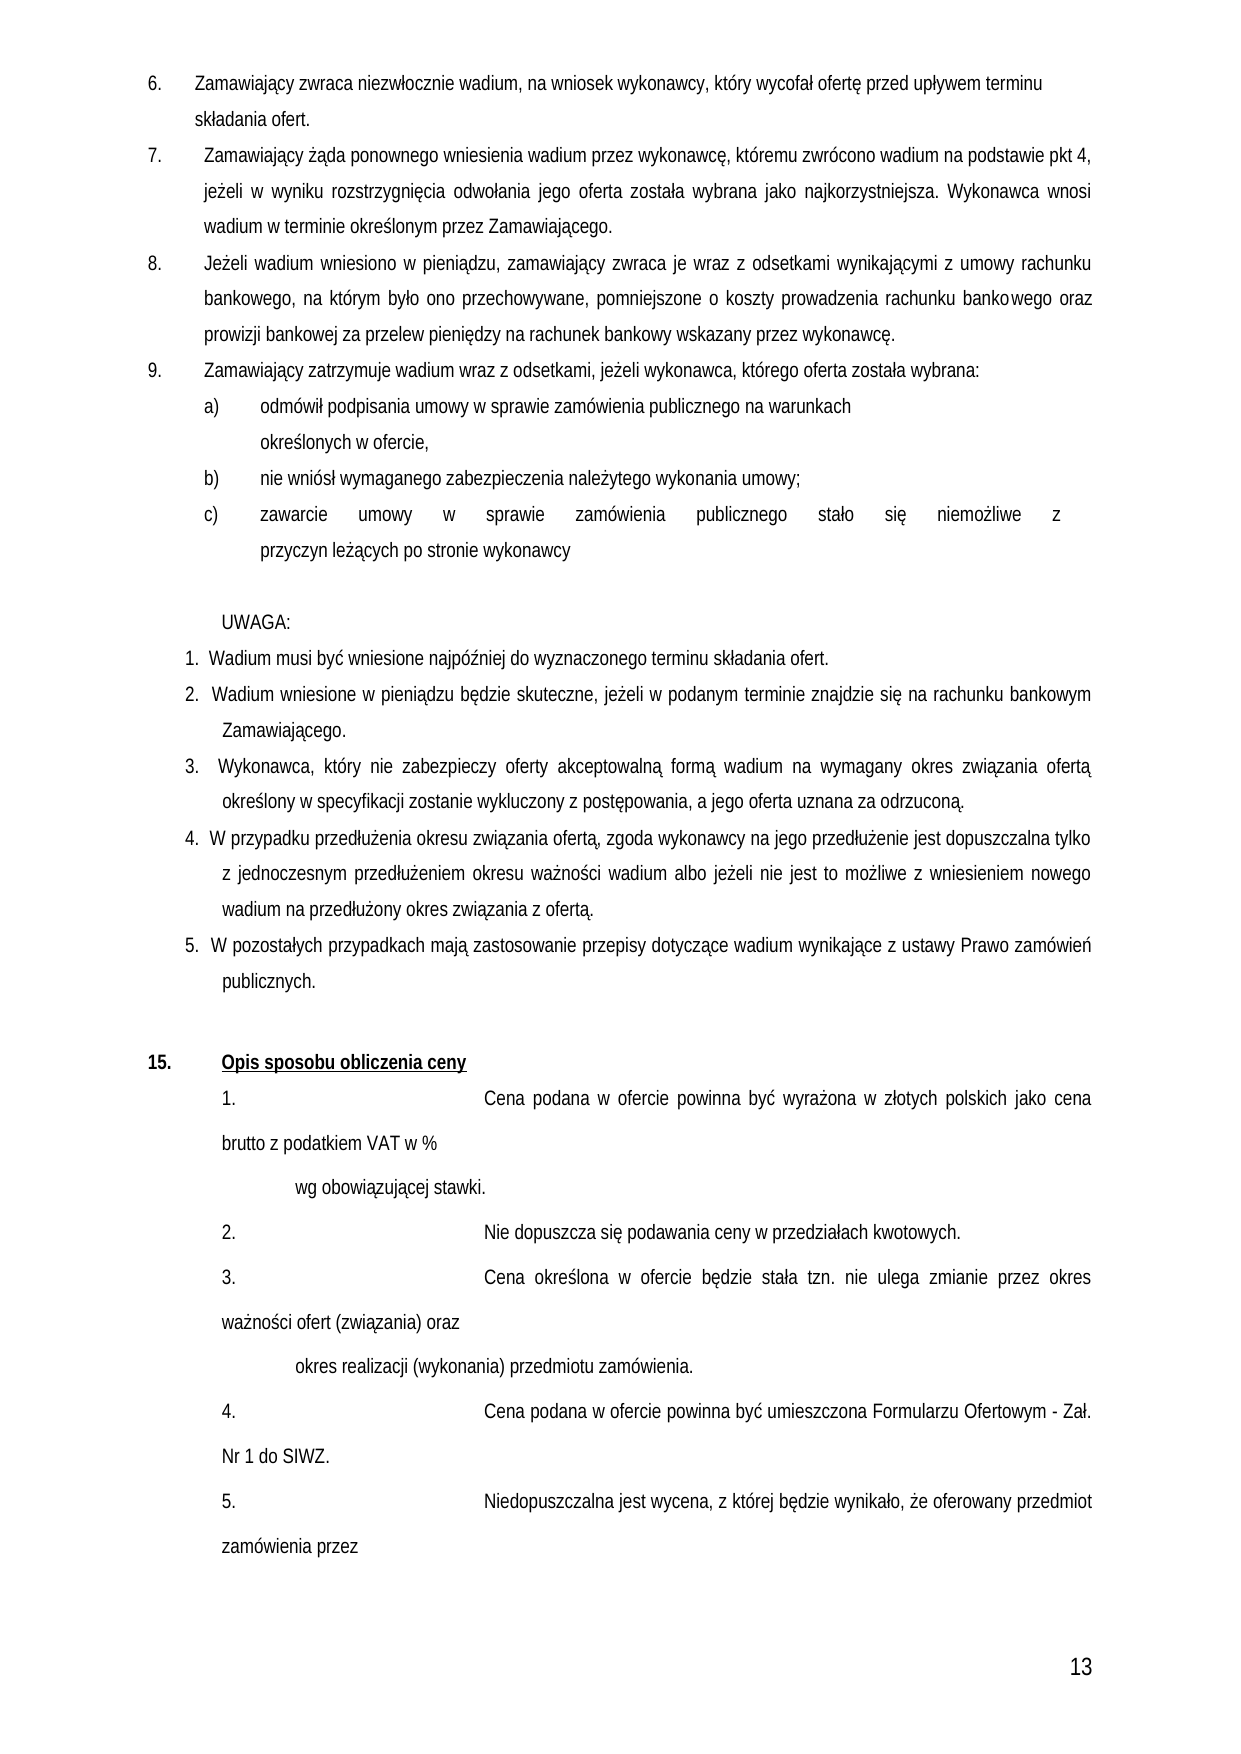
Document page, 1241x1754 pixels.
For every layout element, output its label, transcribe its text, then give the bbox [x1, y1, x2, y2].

text 15. Opis sposobu obliczenia ceny [148, 1050, 1092, 1074]
text 3. Wykonawca, który nie zabezpieczy oferty akceptowalną formą wadium na wymagany okres związania ofertą określony w specyfikacji zostanie wykluczony z postępowania, a jego oferta uznana za odrzuconą. [185, 753, 1092, 813]
text 8. Jeżeli wadium wniesiono w pieniądzu, zamawiający zwraca je wraz z odsetkami wynikającymi z umowy rachunku bankowego, na którym było ono przechowywane, pomniejszone o koszty prowadzenia rachunku bankowego oraz prowizji bankowej za przelew pieniędzy na rachunek bankowy wskazany przez wykonawcę. [148, 250, 1092, 346]
text okres realizacji (wykonania) przedmiotu zamówienia. [222, 1354, 1092, 1384]
text 1. Wadium musi być wniesione najpóźniej do wyznaczonego terminu składania ofert. [185, 646, 1092, 670]
list Niedopuszczalna jest wycena, z której będzie wynikało, że oferowany przedmiot zamówienia przez [222, 1489, 1092, 1563]
text 6. Zamawiający zwraca niezwłocznie wadium, na wniosek wykonawcy, który wycofał ofertę przed upływem terminu składania ofert. [148, 71, 1092, 131]
list nie wniósł wymaganego zabezpieczenia należytego wykonania umowy; [204, 466, 1092, 490]
text określonych w ofercie, [204, 430, 1092, 454]
text a) odmówił podpisania umowy w sprawie zamówienia publicznego na warunkach [204, 394, 1092, 418]
text UWAGA: [174, 610, 1092, 634]
text 4. W przypadku przedłużenia okresu związania ofertą, zgoda wykonawcy na jego przedłużenie jest dopuszczalna tylko z jednoczesnym przedłużeniem okresu ważności wadium albo jeżeli nie jest to możliwe z wniesieniem nowego wadium na przedłużony okres związania z ofertą. [185, 825, 1092, 921]
text 5. W pozostałych przypadkach mają zastosowanie przepisy dotyczące wadium wynikające z ustawy Prawo zamówień publicznych. [185, 933, 1092, 993]
list Cena podana w ofercie powinna być wyrażona w złotych polskich jako cena brutto z podatkiem VAT w % [222, 1086, 1092, 1160]
list Nie dopuszcza się podawania ceny w przedziałach kwotowych. [222, 1220, 1092, 1250]
text 2. Wadium wniesione w pieniądzu będzie skuteczne, jeżeli w podanym terminie znajdzie się na rachunku bankowym Zamawiającego. [185, 682, 1092, 742]
list Cena określona w ofercie będzie stała tzn. nie ulega zmianie przez okres ważności ofert (związania) oraz [222, 1265, 1092, 1339]
text 7. Zamawiający żąda ponownego wniesienia wadium przez wykonawcę, któremu zwrócono wadium na podstawie pkt 4, jeżeli w wyniku rozstrzygnięcia odwołania jego oferta została wybrana jako najkorzystniejsza. Wykonawca wnosi wadium w terminie określonym przez Zamawiającego. [148, 143, 1092, 238]
text 9. Zamawiający zatrzymuje wadium wraz z odsetkami, jeżeli wykonawca, którego oferta została wybrana: [148, 358, 1092, 382]
list zawarcie umowy w sprawie zamówienia publicznego stało się niemożliwe z przyczyn leżących po stronie wykonawcy [204, 502, 1092, 562]
text wg obowiązującej stawki. [222, 1175, 1092, 1205]
list Cena podana w ofercie powinna być umieszczona Formularzu Ofertowym - Zał. Nr 1 do SIWZ. [222, 1399, 1092, 1474]
